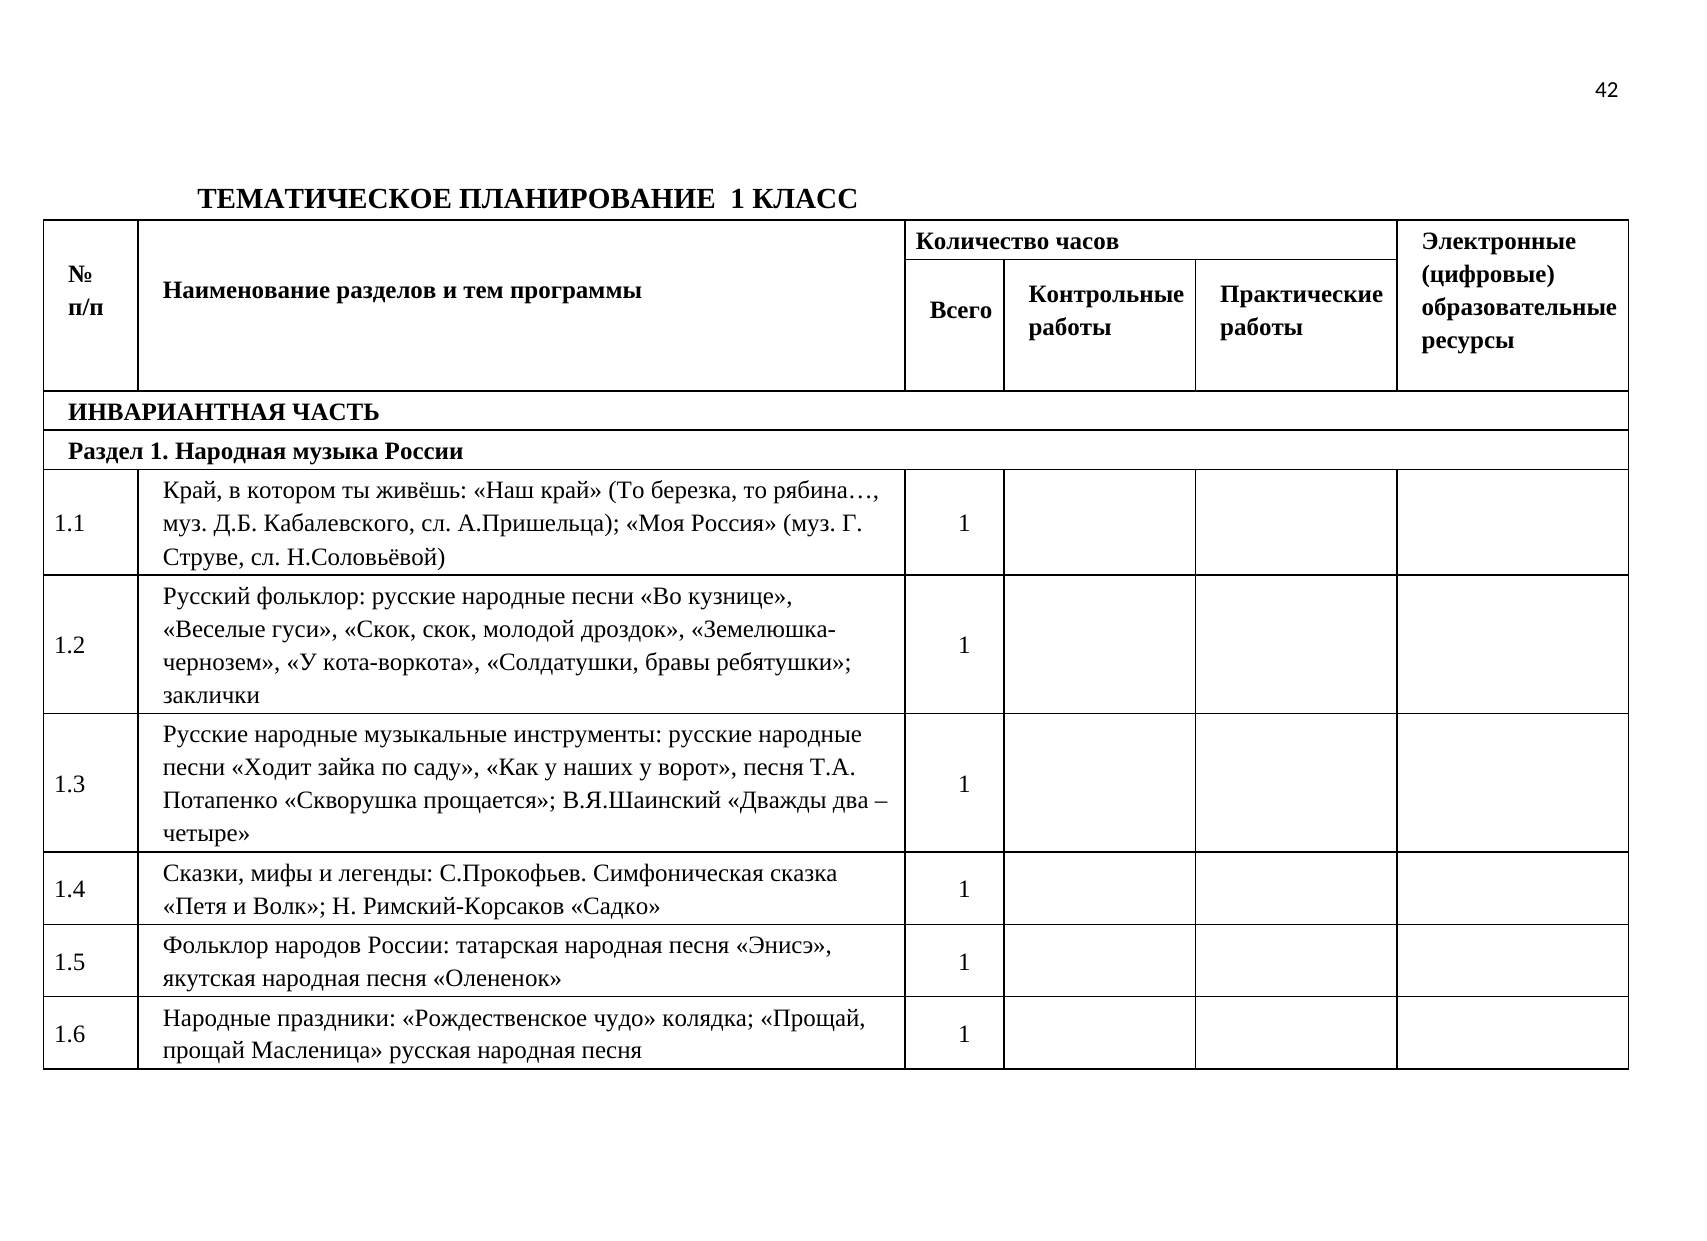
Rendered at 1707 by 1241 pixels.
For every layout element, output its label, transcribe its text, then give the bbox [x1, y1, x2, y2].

table_cell [1005, 997, 1195, 1068]
table_cell [1196, 997, 1396, 1068]
table_cell ИНВАРИАНТНАЯ ЧАСТЬ [44, 392, 1628, 429]
table_cell [1398, 470, 1628, 574]
table_cell 1.1 [44, 470, 137, 574]
table_cell Русский фольклор: русские народные песни «Во кузнице», «Веселые гуси», «Скок, скок, молодой дроздок», «Земелюшка-чернозем», «У кота-воркота», «Солдатушки, бравы ребятушки»; заклички [139, 576, 904, 713]
table_header Электронные (цифровые) образовательные ресурсы [1398, 221, 1628, 390]
table_cell [1196, 714, 1396, 851]
table_cell [1196, 853, 1396, 923]
table_cell 1.6 [44, 997, 137, 1068]
table_header Наименование разделов и тем программы [139, 221, 904, 390]
table_cell Практические работы [1196, 260, 1396, 390]
table_cell [1196, 576, 1396, 713]
table_header № п/п [44, 221, 137, 390]
table_cell Контрольные работы [1005, 260, 1195, 390]
table_header Количество часов [906, 221, 1396, 259]
table_cell Народные праздники: «Рождественское чудо» колядка; «Прощай, прощай Масленица» русская народная песня [139, 997, 904, 1068]
table_cell 1 [906, 925, 1003, 996]
table_cell 1 [906, 576, 1003, 713]
table_cell [1005, 853, 1195, 923]
table_cell 1 [906, 997, 1003, 1068]
text ТЕМАТИЧЕСКОЕ ПЛАНИРОВАНИЕ 1 КЛАСС [190, 181, 1618, 214]
table_cell Край, в котором ты живёшь: «Наш край» (То березка, то рябина…, муз. Д.Б. Кабалевского, сл. А.Пришельца); «Моя Россия» (муз. Г. Струве, сл. Н.Соловьёвой) [139, 470, 904, 574]
table_cell 1.3 [44, 714, 137, 851]
table_cell 1.2 [44, 576, 137, 713]
table_cell Сказки, мифы и легенды: С.Прокофьев. Симфоническая сказка «Петя и Волк»; Н. Римский-Корсаков «Садко» [139, 853, 904, 923]
table_cell Фольклор народов России: татарская народная песня «Энисэ», якутская народная песня «Олененок» [139, 925, 904, 996]
table_cell 1 [906, 714, 1003, 851]
table_cell [1005, 576, 1195, 713]
table_cell [1398, 714, 1628, 851]
table_cell Всего [906, 260, 1003, 390]
table_cell [1398, 997, 1628, 1068]
table_cell 1 [906, 853, 1003, 923]
table_cell [1398, 853, 1628, 923]
table_cell 1.5 [44, 925, 137, 996]
table_cell [1398, 576, 1628, 713]
table_cell 1 [906, 470, 1003, 574]
table_cell [1005, 925, 1195, 996]
table_cell [1398, 925, 1628, 996]
table_cell [1196, 925, 1396, 996]
table_cell 1.4 [44, 853, 137, 923]
table_cell [1005, 470, 1195, 574]
table_cell Русские народные музыкальные инструменты: русские народные песни «Ходит зайка по саду», «Как у наших у ворот», песня Т.А. Потапенко «Скворушка прощается»; В.Я.Шаинский «Дважды два – четыре» [139, 714, 904, 851]
table_cell [1005, 714, 1195, 851]
table_cell [1196, 470, 1396, 574]
table_cell Раздел 1. Народная музыка России [44, 431, 1628, 469]
